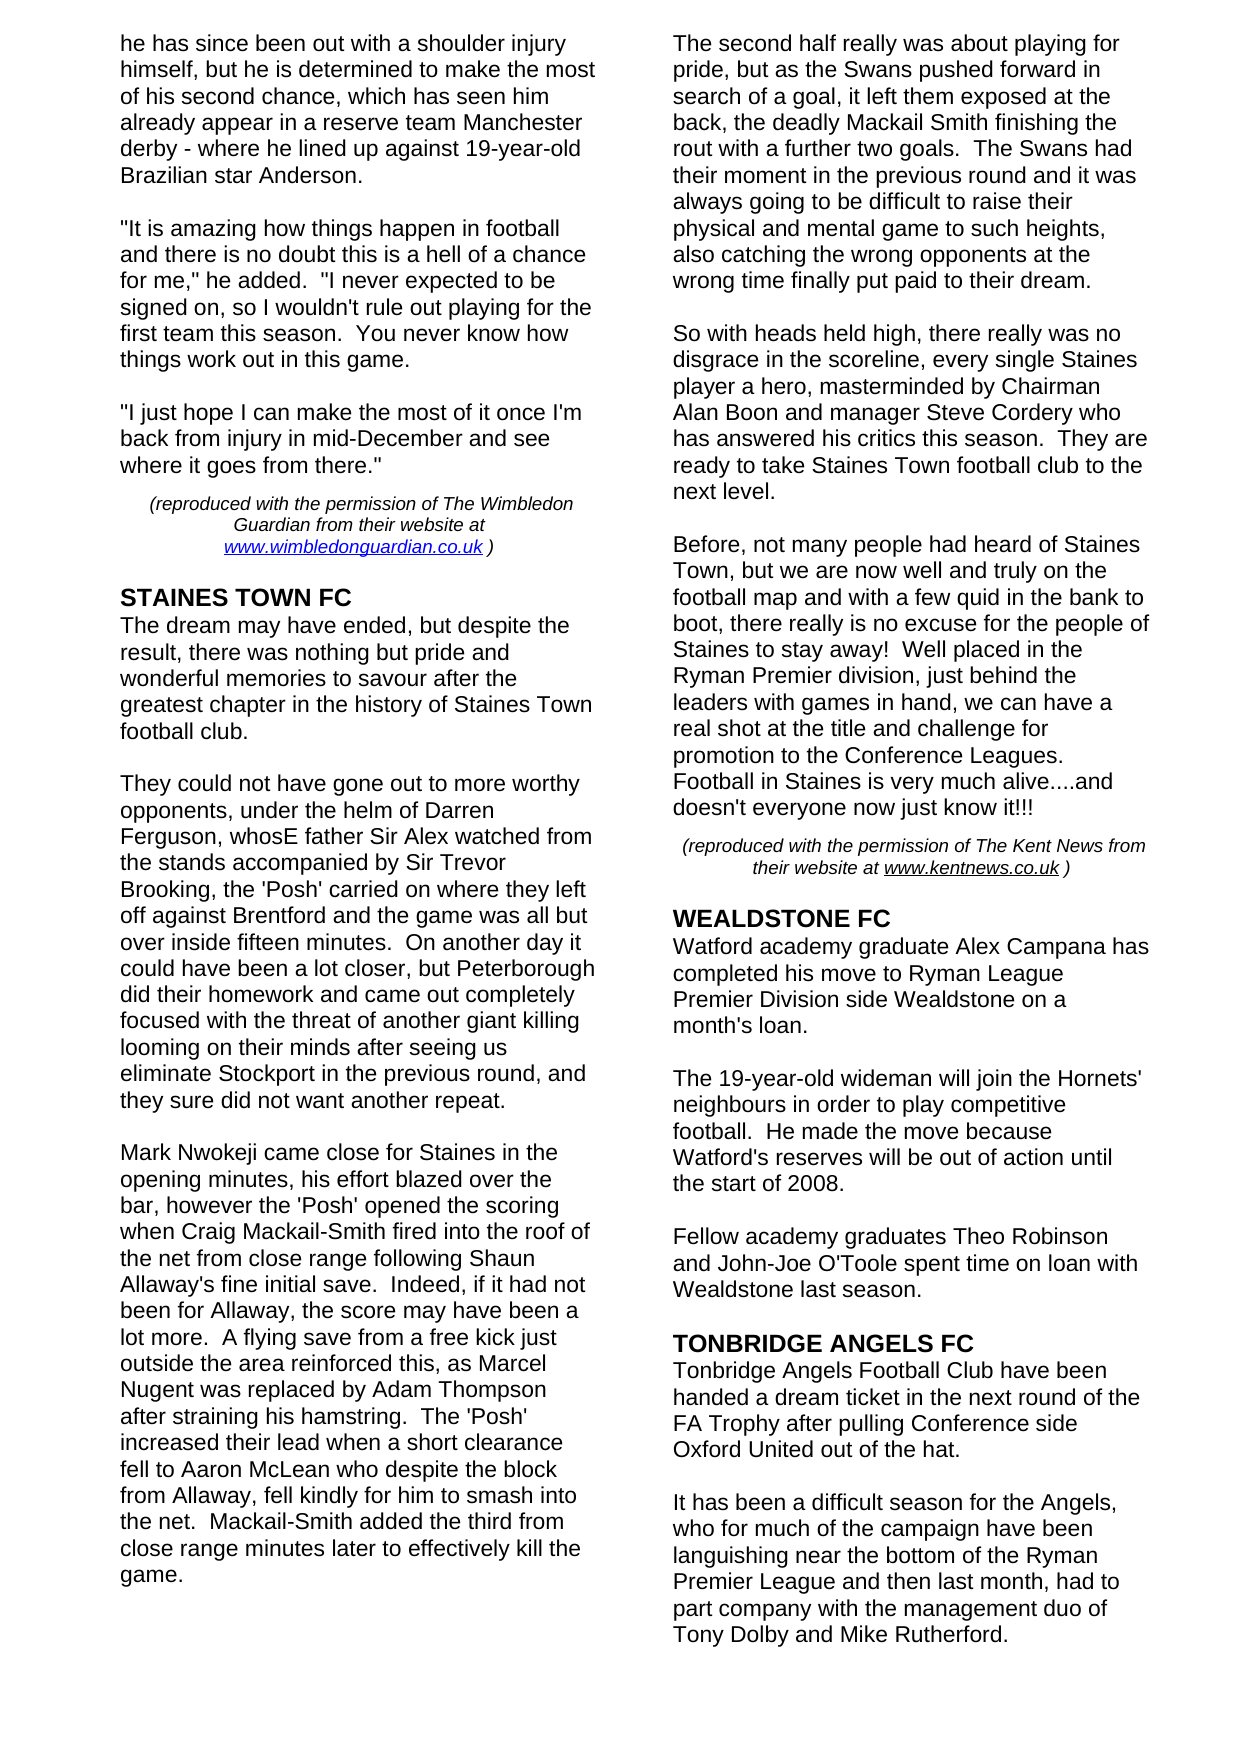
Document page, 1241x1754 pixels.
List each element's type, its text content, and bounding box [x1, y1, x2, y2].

text TOWN FC [120, 583, 589, 612]
text (reproduced with the permission of The Guardian from their website at www.wimbledonguardian.co.uk ) [120, 492, 598, 557]
text They could not have gone out to more worthy opponents, under the helm of Darren Ferguson, whosE father Sir Alex watched from the stands accompanied by Sir Trevor Brooking, the 'Posh' carried on where they left off against Brentford and the game was all but over inside fifteen minutes. On another day it could have been a lot closer, but did their homework and came out completely focused with the threat of another giant killing looming on their minds after seeing us eliminate in the previous round, and they sure did not want another repeat. [120, 770, 598, 1113]
text (reproduced with the permission of The Kent News from their website at www.kentnews.co.uk ) [673, 835, 1150, 878]
text The dream may have ended, but despite the result, there was nothing but pride and wonderful memories to savour after the greatest chapter in the history of football club. [120, 612, 598, 744]
text Fellow academy graduates Theo Robinson and John-Joe O'Toole spent time on loan with Wealdstone last season. [673, 1223, 1150, 1302]
text "It is amazing how things happen in football and there is no doubt this is a hell of a chance for me," he added. "I never expected to be signed on, so I wouldn't rule out playing for the first team this season. You never know how things work out in this game. [120, 214, 598, 373]
text WEALDSTONE FC [673, 878, 1150, 933]
text The second half really was about playing for pride, but as the Swans pushed forward in search of a goal, it left them exposed at the back, the deadly Mackail Smith finishing the rout with a further two goals. The Swans had their moment in the previous round and it was always going to be difficult to raise their physical and mental game to such heights, also catching the wrong opponents at the wrong time finally put paid to their dream. [673, 30, 1150, 293]
text The 19-year-old wideman will join the Hornets' neighbours in order to play competitive football. He made the move because 's reserves will be out of action until the start of 2008. [673, 1065, 1150, 1197]
text "I just hope I can make the most of it once I'm back from injury in mid-December and see where it goes from there." [120, 399, 598, 478]
text academy graduate Alex Campana has completed his move to Ryman League Premier Division side Wealdstone on a month's loan. [673, 933, 1150, 1039]
text Before, not many people had heard of , but we are now well and truly on the football map and with a few quid in the bank to boot, there really is no excuse for the people of to stay away! Well placed in the Ryman Premier division, just behind the leaders with games in hand, we can have a real shot at the title and challenge for promotion to the Conference Leagues. Football in is very much alive....and doesn't everyone now just know it!!! [673, 531, 1150, 821]
text Mark Nwokeji came close for in the opening minutes, his effort blazed over the bar, however the 'Posh' opened the scoring when Craig Mackail-Smith fired into the roof of the net from close range following Shaun Allaway's fine initial save. Indeed, if it had not been for Allaway, the score may have been a lot more. A flying save from a free kick just outside the area reinforced this, as Marcel Nugent was replaced by Adam Thompson after straining his hamstring. The 'Posh' increased their lead when a short clearance fell to Aaron McLean who despite the block from Allaway, fell kindly for him to smash into the net. Mackail-Smith added the third from close range minutes later to effectively kill the game. [120, 1139, 598, 1587]
text So with heads held high, there really was no disgrace in the scoreline, every single player a hero, masterminded by Chairman Alan Boon and manager Steve Cordery who has answered his critics this season. They are ready to take football club to the next level. [673, 320, 1150, 504]
text TONBRIDGE ANGELS FC [673, 1302, 1141, 1357]
